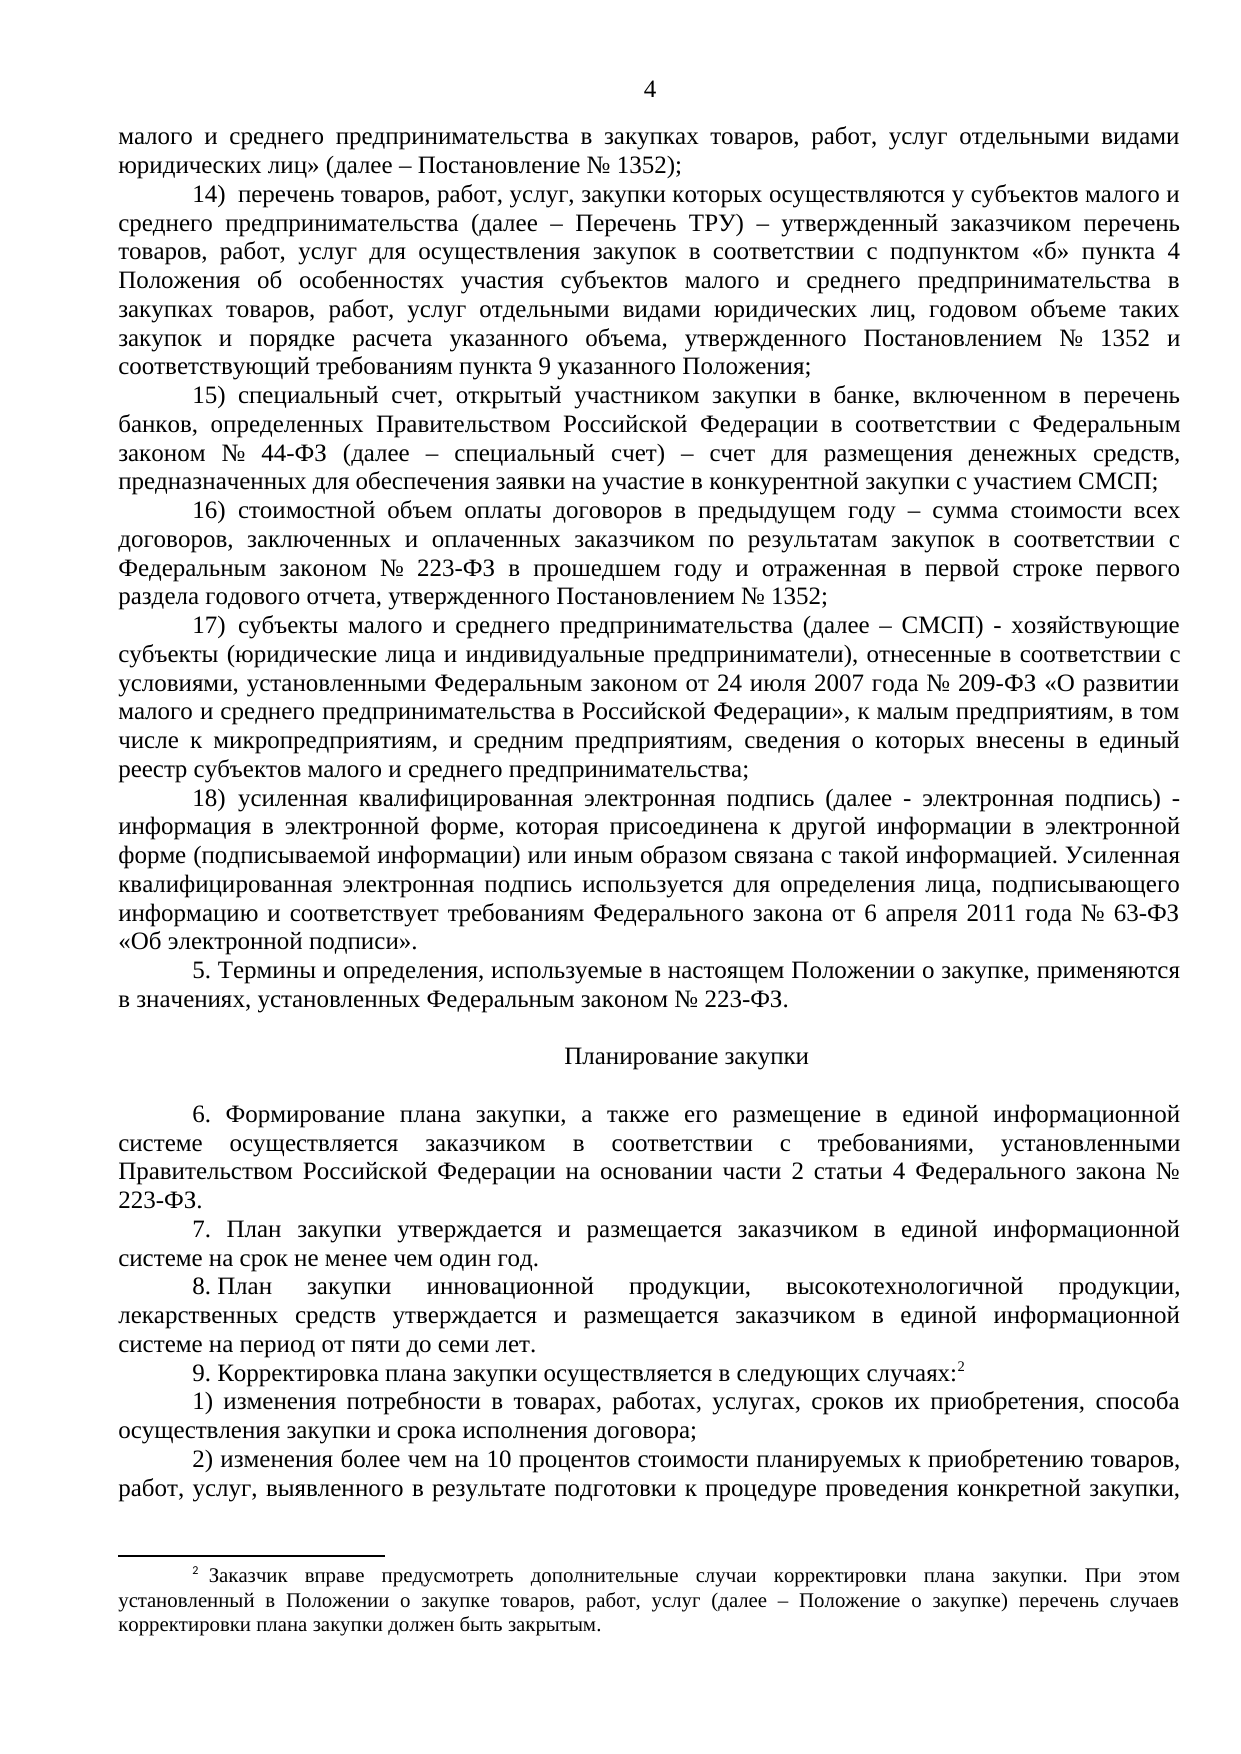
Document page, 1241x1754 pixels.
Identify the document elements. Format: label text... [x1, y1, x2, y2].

text 8. План закупки инновационной продукции, высокотехнологичной продукции, лекарственных средств утверждается и размещается заказчиком в единой информационной системе на период от пяти до семи лет. [118, 1271, 1181, 1358]
text 5. Термины и определения, используемые в настоящем Положении о закупке, применяются в значениях, установленных Федеральным законом № 223-ФЗ. [118, 955, 1181, 1013]
text 14) перечень товаров, работ, услуг, закупки которых осуществляются у субъектов малого и среднего предпринимательства (далее – Перечень ТРУ) – утвержденный заказчиком перечень товаров, работ, услуг для осуществления закупок в соответствии с подпунктом «б» пункта 4 Положения об особенностях участия субъектов малого и среднего предпринимательства в закупках товаров, работ, услуг отдельными видами юридических лиц, годовом объеме таких закупок и порядке расчета указанного объема, утвержденного Постановлением № 1352 и соответствующий требованиям пункта 9 указанного Положения; [118, 179, 1181, 380]
text 6. Формирование плана закупки, а также его размещение в единой информационной системе осуществляется заказчиком в соответствии с требованиями, установленными Правительством Российской Федерации на основании части 2 статьи 4 Федерального закона № 223-ФЗ. [118, 1099, 1181, 1214]
text Планирование закупки [118, 1041, 1181, 1070]
text 1) изменения потребности в товарах, работах, услугах, сроков их приобретения, способа осуществления закупки и срока исполнения договора; [118, 1386, 1181, 1444]
text 16) стоимостной объем оплаты договоров в предыдущем году – сумма стоимости всех договоров, заключенных и оплаченных заказчиком по результатам закупок в соответствии с Федеральным законом № 223-ФЗ в прошедшем году и отраженная в первой строке первого раздела годового отчета, утвержденного Постановлением № 1352; [118, 495, 1181, 610]
text 18) усиленная квалифицированная электронная подпись (далее - электронная подпись) - информация в электронной форме, которая присоединена к другой информации в электронной форме (подписываемой информации) или иным образом связана с такой информацией. Усиленная квалифицированная электронная подпись используется для определения лица, подписывающего информацию и соответствует требованиям Федерального закона от 6 апреля 2011 года № 63-ФЗ «Об электронной подписи». [118, 783, 1181, 955]
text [118, 121, 1181, 179]
text 15) специальный счет, открытый участником закупки в банке, включенном в перечень банков, определенных Правительством Российской Федерации в соответствии с Федеральным законом № 44-ФЗ (далее – специальный счет) – счет для размещения денежных средств, предназначенных для обеспечения заявки на участие в конкурентной закупки с участием СМСП; [118, 380, 1181, 495]
text 7. План закупки утверждается и размещается заказчиком в единой информационной системе на срок не менее чем один год. [118, 1214, 1181, 1271]
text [118, 1444, 1181, 1501]
text 9. Корректировка плана закупки осуществляется в следующих случаях: [118, 1358, 1181, 1386]
text 17) субъекты малого и среднего предпринимательства (далее – СМСП) - хозяйствующие субъекты (юридические лица и индивидуальные предприниматели), отнесенные в соответствии с условиями, установленными Федеральным законом от 24 июля 2007 года № 209-ФЗ «О развитии малого и среднего предпринимательства в Российской Федерации», к малым предприятиям, в том числе к микропредприятиям, и средним предприятиям, сведения о которых внесены в единый реестр субъектов малого и среднего предпринимательства; [118, 610, 1181, 783]
